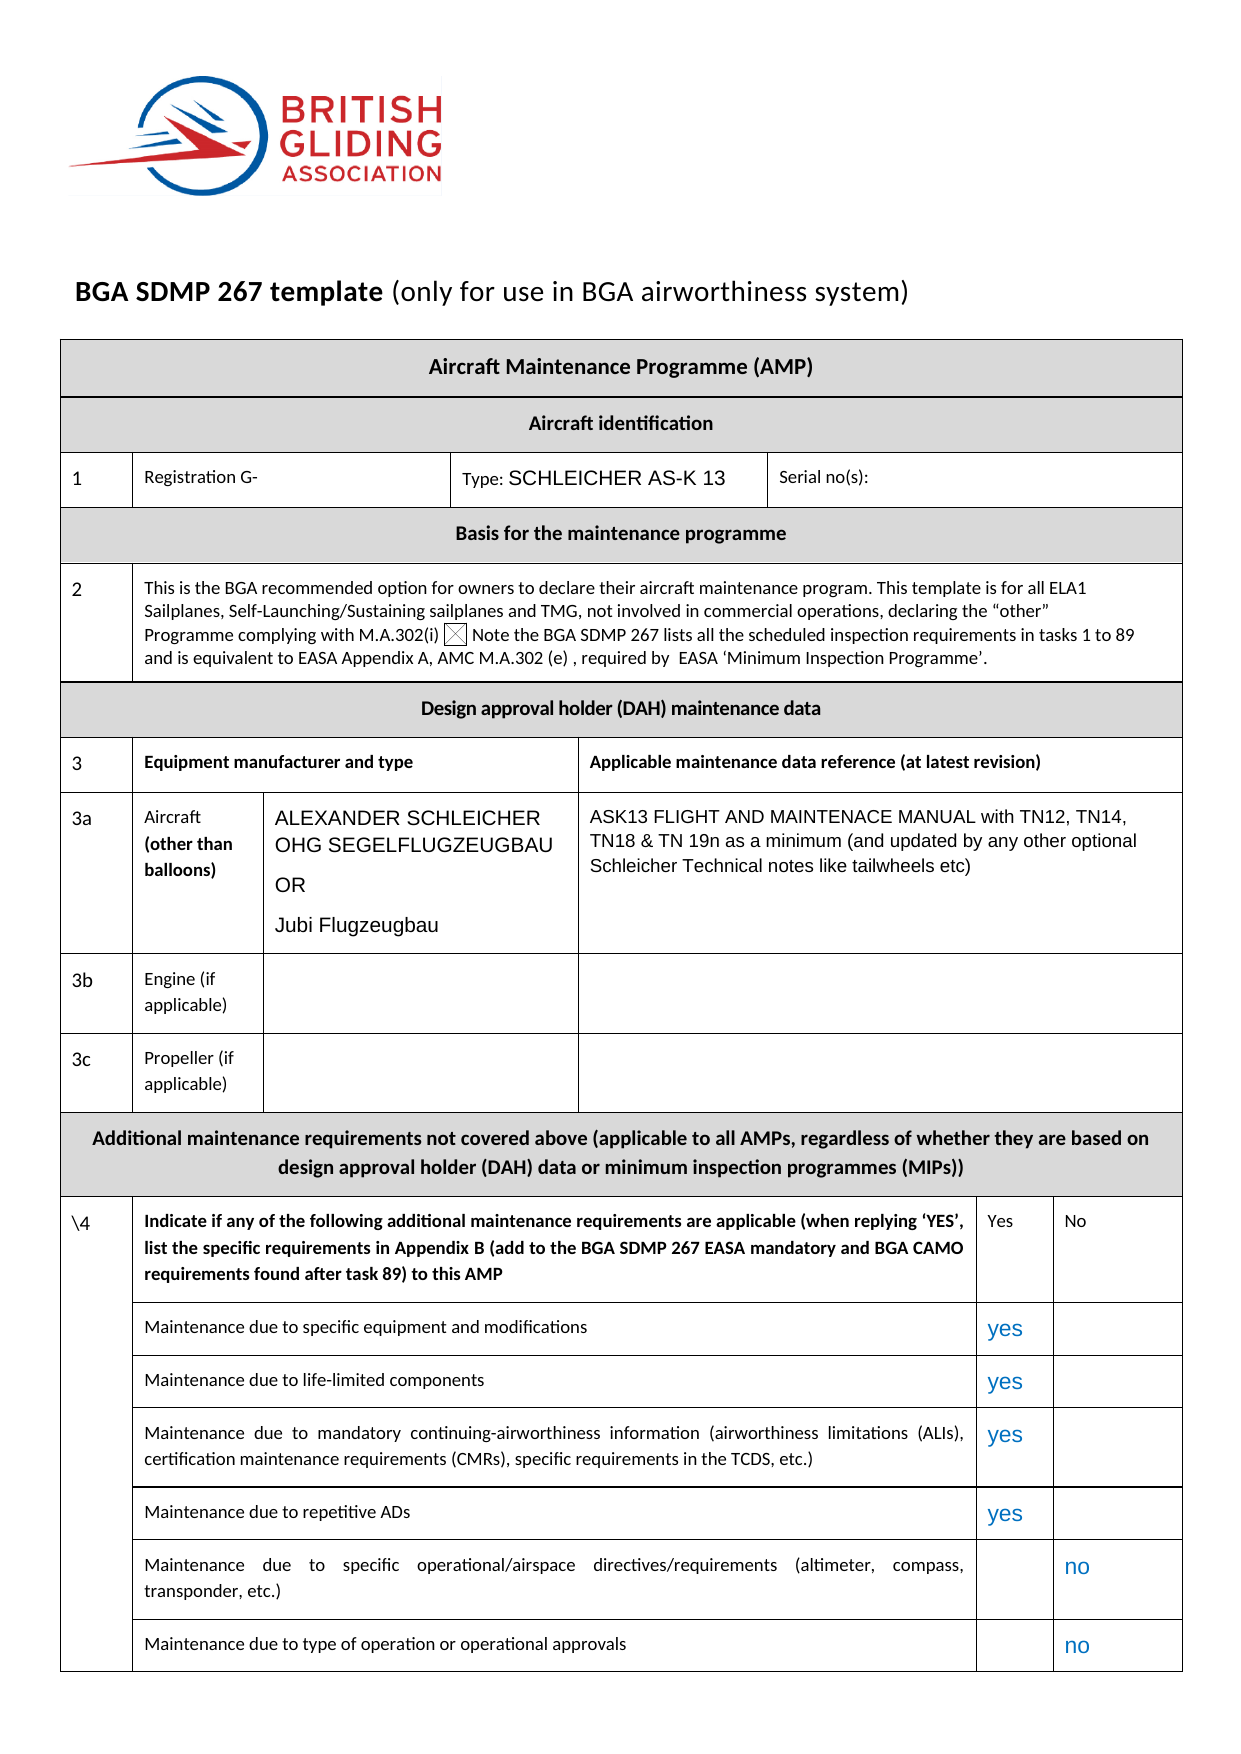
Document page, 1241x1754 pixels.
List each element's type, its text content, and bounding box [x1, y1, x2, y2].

table_cell 3c [61, 1034, 132, 1112]
table_cell Aircraft identification [61, 398, 1182, 452]
table_cell [1054, 1356, 1182, 1407]
table_cell [264, 954, 578, 1032]
table_cell Maintenance due to life-limited components [133, 1356, 976, 1407]
table_cell Yes [977, 1197, 1053, 1302]
table_cell Equipment manufacturer and type [133, 738, 578, 792]
table_cell yes [977, 1488, 1053, 1539]
table_cell Maintenance due to type of operation or operational approvals [133, 1620, 976, 1671]
table_cell [579, 1034, 1182, 1112]
table_cell Applicable maintenance data reference (at latest revision) [579, 738, 1182, 792]
table_cell Maintenance due to specific operational/airspace directives/requirements (altimeter, compass, transponder, etc.) [133, 1540, 976, 1618]
table_cell Indicate if any of the following additional maintenance requirements are applicable (when replying ‘YES’, list the specific requirements in Appendix B (add to the BGA SDMP 267 EASA mandatory and BGA CAMO requirements found after task 89) to this AMP [133, 1197, 976, 1302]
table_cell Propeller (if applicable) [133, 1034, 263, 1112]
table_cell [264, 1034, 578, 1112]
table_cell yes [977, 1356, 1053, 1407]
picture [68, 76, 442, 196]
table_cell no [1054, 1540, 1182, 1618]
table_cell Type: SCHLEICHER AS-K 13 [451, 453, 767, 507]
table_cell [977, 1620, 1053, 1671]
table_cell Additional maintenance requirements not covered above (applicable to all AMPs, regardless of whether they are based on design approval holder (DAH) data or minimum inspection programmes (MIPs)) [61, 1113, 1182, 1196]
table_cell 3a [61, 793, 132, 953]
table_cell [977, 1540, 1053, 1618]
table_cell 3 [61, 738, 132, 792]
table_cell Maintenance due to repetitive ADs [133, 1488, 976, 1539]
table_cell No [1054, 1197, 1182, 1302]
table_cell ASK13 FLIGHT AND MAINTENACE MANUAL with TN12, TN14, TN18 & TN 19n as a minimum (and updated by any other optional Schleicher Technical notes like tailwheels etc) [579, 793, 1182, 953]
table_cell [1153, 564, 1182, 681]
table_cell [1054, 1303, 1182, 1354]
table_header Aircraft Maintenance Programme (AMP) [61, 340, 1182, 396]
table_cell Maintenance due to mandatory continuing-airworthiness information (airworthiness limitations (ALIs), certification maintenance requirements (CMRs), specific requirements in the TCDS, etc.) [133, 1408, 976, 1486]
text BGA SDMP 267 template (only for use in BGA airworthiness system) [75, 273, 1165, 308]
table_cell Serial no(s): [768, 453, 1182, 507]
table_cell yes [977, 1303, 1053, 1354]
table_cell Aircraft (other than balloons) [133, 793, 263, 953]
table_cell Design approval holder (DAH) maintenance data [61, 683, 1182, 737]
table_cell yes [977, 1408, 1053, 1486]
table_cell [579, 954, 1182, 1032]
table_cell [1054, 1408, 1182, 1486]
table_cell This is the BGA recommended option for owners to declare their aircraft maintenance program. This template is for all ELA1 Sailplanes, Self-Launching/Sustaining sailplanes and TMG, not involved in commercial operations, declaring the “other” Programme complying with M.A.302(i) Note the BGA SDMP 267 lists all the scheduled inspection requirements in tasks 1 to 89 and is equivalent to EASA Appendix A, AMC M.A.302 (e) , required by EASA ‘Minimum Inspection Programme’. [133, 564, 1152, 681]
table_cell Engine (if applicable) [133, 954, 263, 1032]
table_cell 3b [61, 954, 132, 1032]
table_cell 1 [61, 453, 132, 507]
table_cell ALEXANDER SCHLEICHER OHG SEGELFLUGZEUGBAU OR Jubi Flugzeugbau [264, 793, 578, 953]
table_cell [1054, 1488, 1182, 1539]
table_cell Maintenance due to specific equipment and modifications [133, 1303, 976, 1354]
table_cell Basis for the maintenance programme [61, 508, 1182, 562]
table_cell 2 [61, 564, 132, 681]
table_cell \4 [61, 1197, 132, 1671]
table_cell Registration G- [133, 453, 450, 507]
table_cell no [1054, 1620, 1182, 1671]
